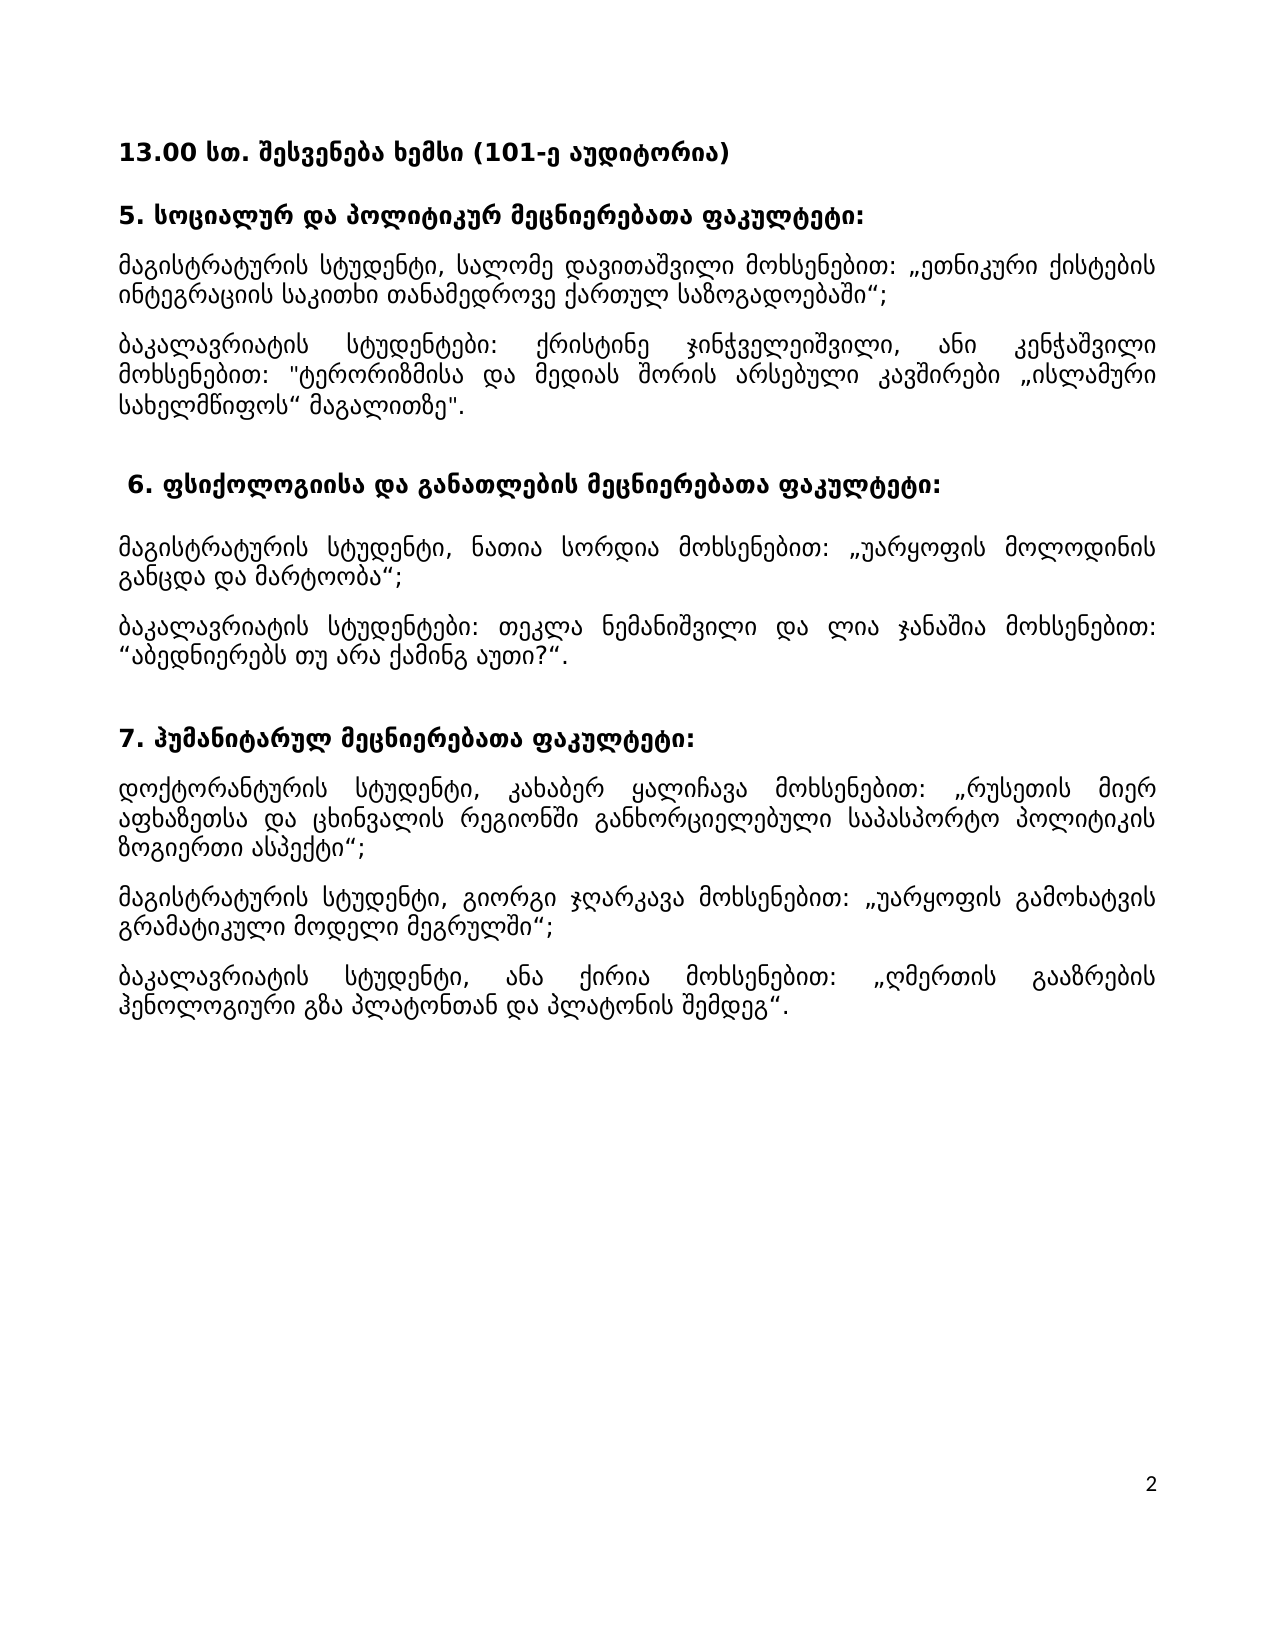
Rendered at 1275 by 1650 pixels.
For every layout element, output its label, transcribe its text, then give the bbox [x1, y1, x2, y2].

text მაგისტრატურის სტუდენტი, გიორგი ჯღარკავა მოხსენებით: „უარყოფის გამოხატვის გრამატიკული მოდელი მეგრულში“; [118, 883, 1157, 941]
text 7. ჰუმანიტარულ მეცნიერებათა ფაკულტეტი: [118, 725, 1157, 754]
text მაგისტრატურის სტუდენტი, ნათია სორდია მოხსენებით: „უარყოფის მოლოდინის განცდა და მარტოობა“; [118, 533, 1157, 591]
text ბაკალავრიატის სტუდენტები: თეკლა ნემანიშვილი და ლია ჯანაშია მოხსენებით: “აბედნიერებს თუ არა ქამინგ აუთი?“. [118, 612, 1157, 671]
list 13.00 სთ. შესვენება ხემსი (101-ე აუდიტორია) [118, 139, 1157, 168]
list 6. ფსიქოლოგიისა და განათლების მეცნიერებათა ფაკულტეტი: [118, 471, 1157, 500]
text ბაკალავრიატის სტუდენტები: ქრისტინე ჯინჭველეიშვილი, ანი კენჭაშვილი მოხსენებით: "ტერორიზმისა და მედიას შორის არსებული კავშირები „ისლამური სახელმწიფოს“ მაგალითზე". [118, 330, 1157, 421]
text 5. სოციალურ და პოლიტიკურ მეცნიერებათა ფაკულტეტი: [118, 201, 1157, 230]
text ბაკალავრიატის სტუდენტი, ანა ქირია მოხსენებით: „ღმერთის გააზრების ჰენოლოგიური გზა პლატონთან და პლატონის შემდეგ“. [118, 962, 1157, 1021]
text მაგისტრატურის სტუდენტი, სალომე დავითაშვილი მოხსენებით: „ეთნიკური ქისტების ინტეგრაციის საკითხი თანამედროვე ქართულ საზოგადოებაში“; [118, 251, 1157, 309]
text დოქტორანტურის სტუდენტი, კახაბერ ყალიჩავა მოხსენებით: „რუსეთის მიერ აფხაზეთსა და ცხინვალის რეგიონში განხორციელებული საპასპორტო პოლიტიკის ზოგიერთი ასპექტი“; [118, 775, 1157, 862]
